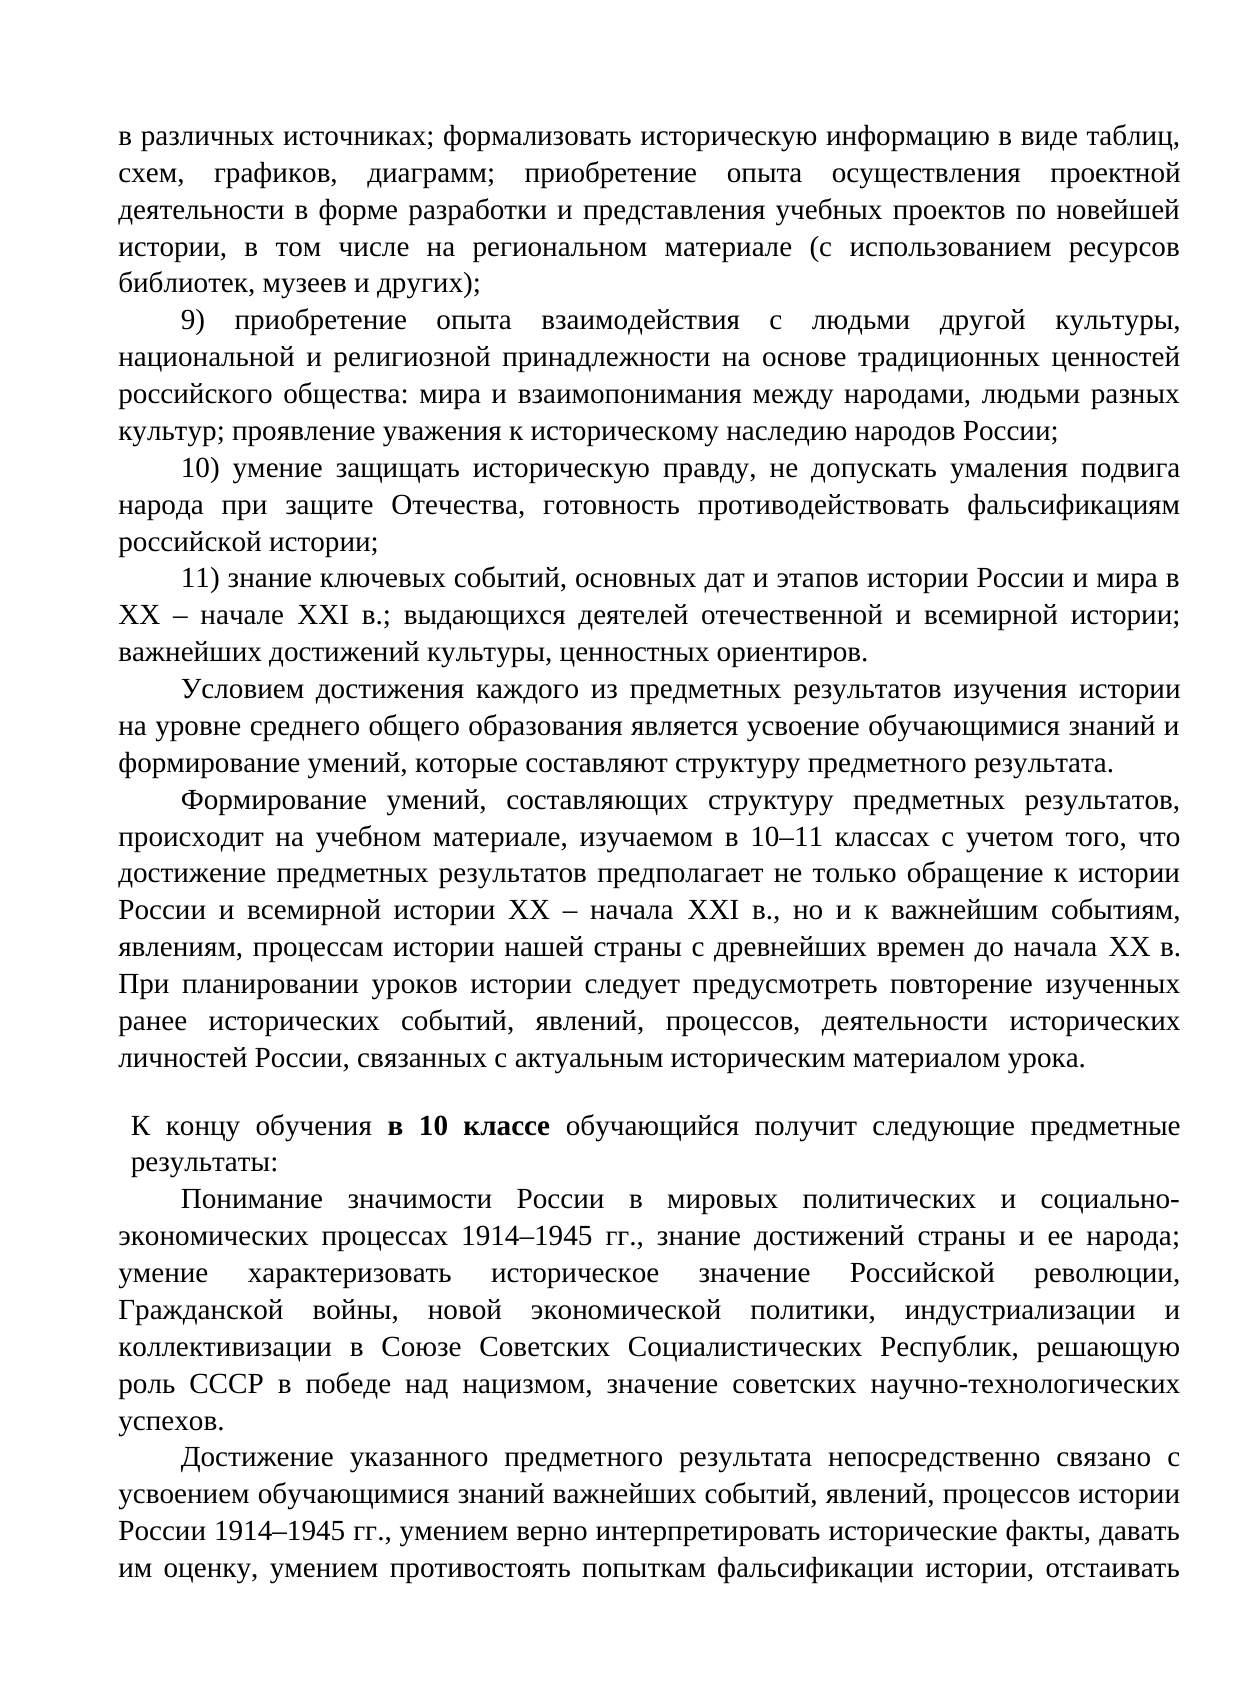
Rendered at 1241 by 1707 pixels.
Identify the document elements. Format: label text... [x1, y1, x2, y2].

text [118, 1439, 1181, 1584]
text Формирование умений, составляющих структуру предметных результатов, происходит на учебном материале, изучаемом в 10–11 классах с учетом того, что достижение предметных результатов предполагает не только обращение к истории России и всемирной истории ХХ – начала XXI в., но и к важнейшим событиям, явлениям, процессам истории нашей страны с древнейших времен до начала XX в. При планировании уроков истории следует предусмотреть повторение изученных ранее исторических событий, явлений, процессов, деятельности исторических личностей России, связанных с актуальным историческим материалом урока. [118, 782, 1181, 1073]
text 10) умение защищать историческую правду, не допускать умаления подвига народа при защите Отечества, готовность противодействовать фальсификациям российской истории; [118, 450, 1181, 557]
text К концу обучения в 10 классе обучающийся получит следующие предметные результаты: [131, 1108, 1181, 1178]
text 11) знание ключевых событий, основных дат и этапов истории России и мира в ХХ – начале XXI в.; выдающихся деятелей отечественной и всемирной истории; важнейших достижений культуры, ценностных ориентиров. [118, 561, 1181, 668]
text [118, 118, 1181, 299]
text Условием достижения каждого из предметных результатов изучения истории на уровне среднего общего образования является усвоение обучающимися знаний и формирование умений, которые составляют структуру предметного результата. [118, 671, 1181, 778]
text 9) приобретение опыта взаимодействия с людьми другой культуры, национальной и религиозной принадлежности на основе традиционных ценностей российского общества: мира и взаимопонимания между народами, людьми разных культур; проявление уважения к историческому наследию народов России; [118, 302, 1181, 447]
text Понимание значимости России в мировых политических и социально-экономических процессах 1914–1945 гг., знание достижений страны и ее народа; умение характеризовать историческое значение Российской революции, Гражданской войны, новой экономической политики, индустриализации и коллективизации в Союзе Советских Социалистических Республик, решающую роль СССР в победе над нацизмом, значение советских научно-технологических успехов. [118, 1181, 1181, 1436]
